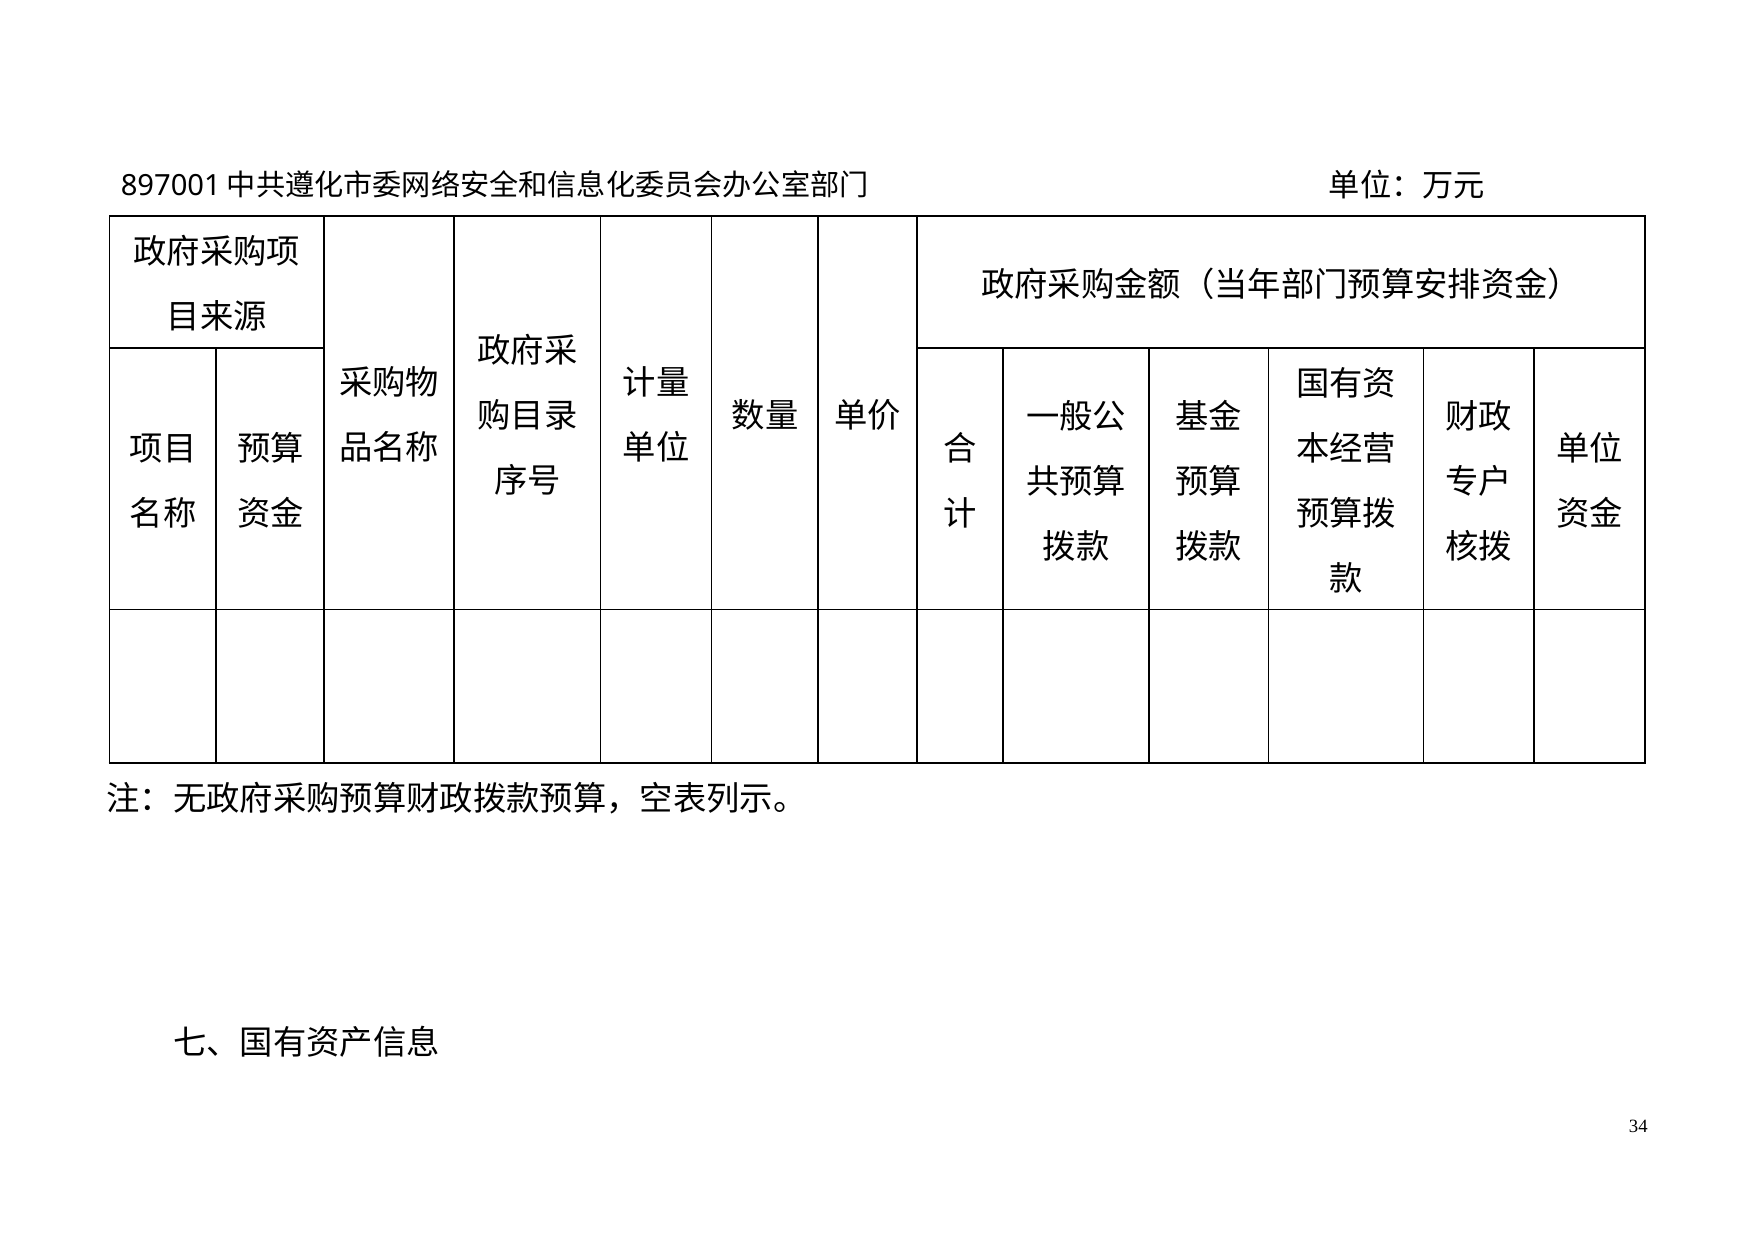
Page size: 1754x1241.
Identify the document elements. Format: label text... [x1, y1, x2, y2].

table_cell [217, 610, 323, 762]
table_cell [601, 610, 711, 762]
table_cell 政府采购目录序号 [455, 217, 600, 608]
table_cell 国有资本经营预算拨款 [1269, 349, 1423, 608]
table_cell 采购物品名称 [325, 217, 453, 608]
table_cell 预算资金 [217, 349, 323, 608]
table_cell [712, 610, 817, 762]
table_cell [1535, 610, 1644, 762]
table_cell 政府采购项目来源 [110, 217, 323, 347]
table_cell 一般公共预算拨款 [1004, 349, 1148, 608]
table_cell 单价 [819, 217, 916, 608]
table_cell [1424, 610, 1533, 762]
table_cell [455, 610, 600, 762]
table_cell 基金预算拨款 [1150, 349, 1268, 608]
table_cell [1150, 610, 1268, 762]
table_cell [325, 610, 453, 762]
table_cell [110, 610, 215, 762]
text 注：无政府采购预算财政拨款预算，空表列示。 [106, 764, 1648, 829]
table_cell [819, 610, 916, 762]
table_header 897001中共遵化市委网络安全和信息化委员会办公室部门 [110, 151, 916, 215]
table_cell 合计 [918, 349, 1002, 608]
table_cell 数量 [712, 217, 817, 608]
table_cell [1269, 610, 1423, 762]
table_header 单位：万元 [918, 151, 1644, 215]
table_cell 政府采购金额（当年部门预算安排资金） [918, 217, 1644, 347]
table_cell 单位资金 [1535, 349, 1644, 608]
text 七、国有资产信息 [106, 1007, 1648, 1072]
table_cell [1004, 610, 1148, 762]
table_cell [918, 610, 1002, 762]
table_cell 项目名称 [110, 349, 215, 608]
table_cell 计量单位 [601, 217, 711, 608]
table_cell 财政专户核拨 [1424, 349, 1533, 608]
